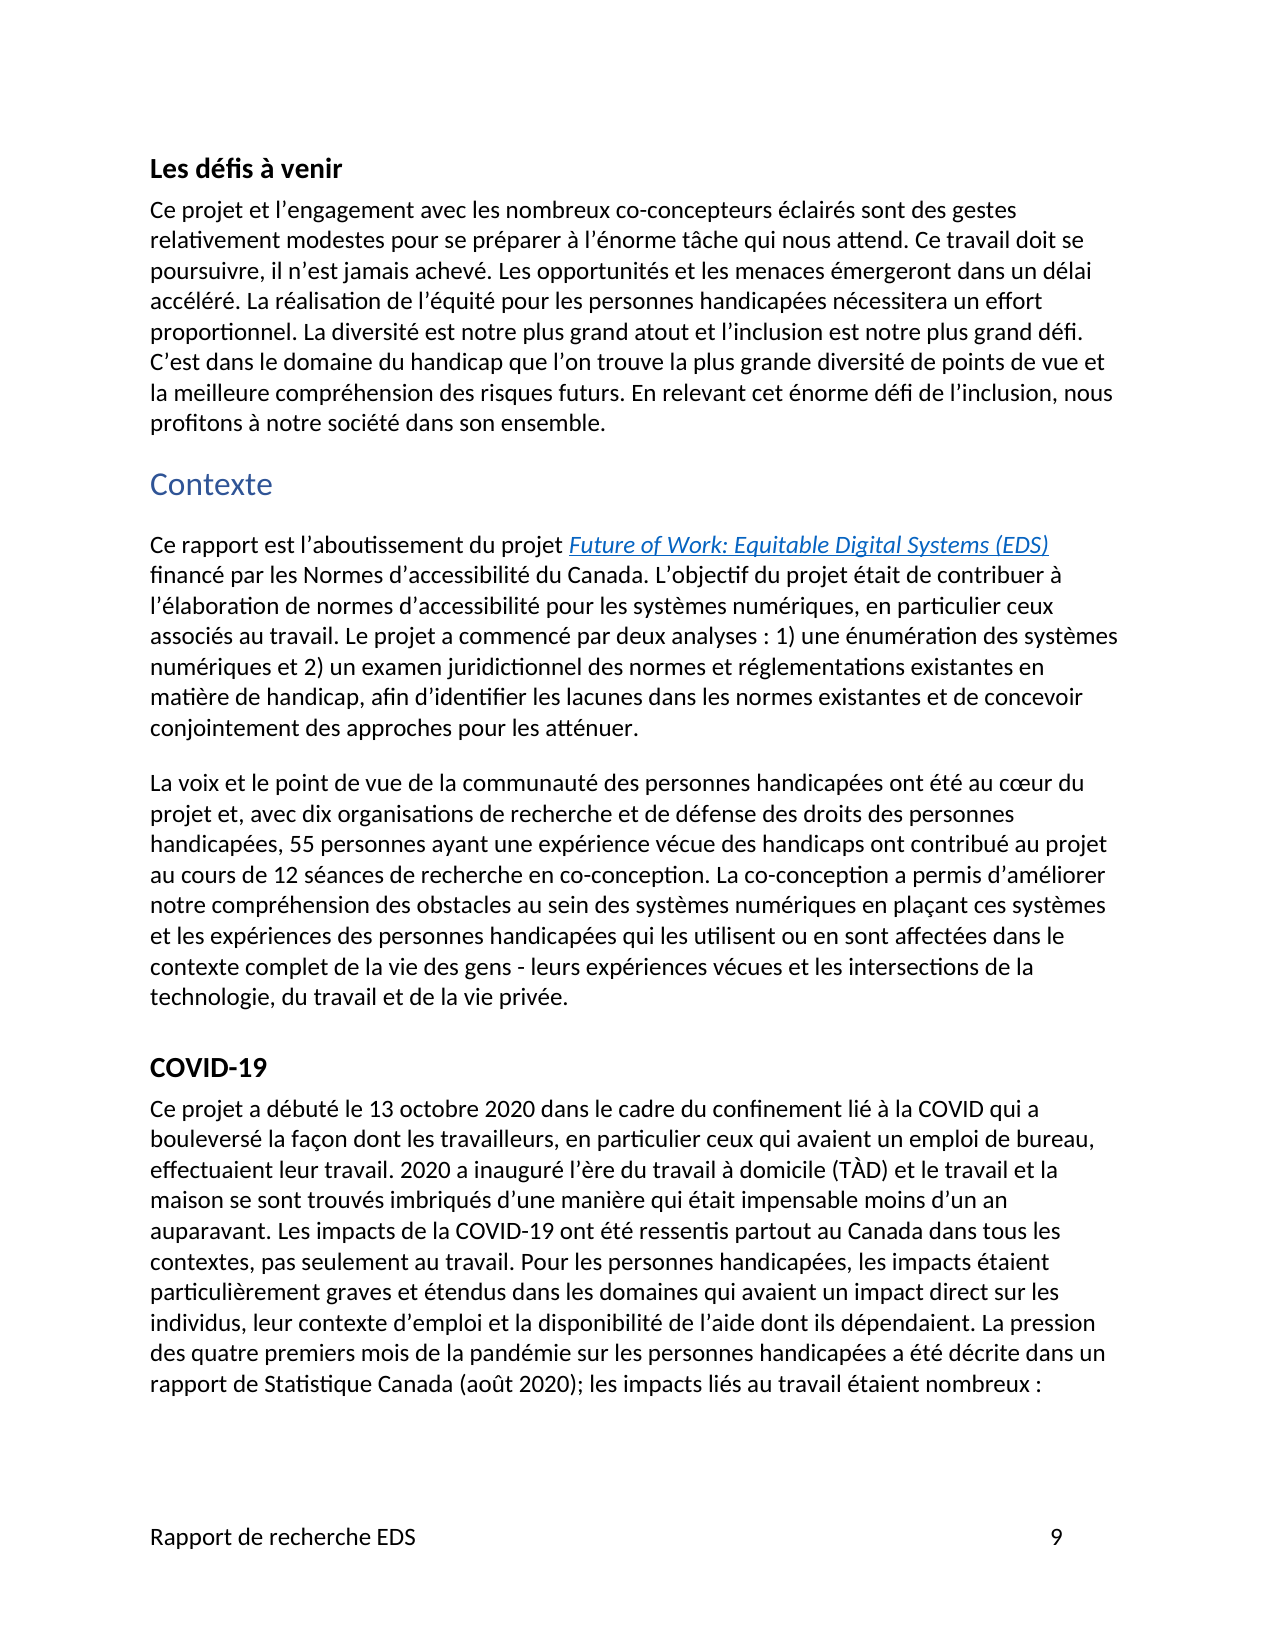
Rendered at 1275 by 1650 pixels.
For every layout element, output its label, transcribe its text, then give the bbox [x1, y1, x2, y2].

text Ce projet a débuté le 13 octobre 2020 dans le cadre du confinement lié à la COVID qui a bouleversé la façon dont les travailleurs, en particulier ceux qui avaient un emploi de bureau, effectuaient leur travail. 2020 a inauguré l’ère du travail à domicile (TÀD) et le travail et la maison se sont trouvés imbriqués d’une manière qui était impensable moins d’un an auparavant. Les impacts de la COVID-19 ont été ressentis partout au Canada dans tous les contextes, pas seulement au travail. Pour les personnes handicapées, les impacts étaient particulièrement graves et étendus dans les domaines qui avaient un impact direct sur les individus, leur contexte d’emploi et la disponibilité de l’aide dont ils dépendaient. La pression des quatre premiers mois de la pandémie sur les personnes handicapées a été décrite dans un rapport de Statistique Canada (août 2020); les impacts liés au travail étaient nombreux : [150, 1093, 1125, 1398]
text Ce projet et l’engagement avec les nombreux co-concepteurs éclairés sont des gestes relativement modestes pour se préparer à l’énorme tâche qui nous attend. Ce travail doit se poursuivre, il n’est jamais achevé. Les opportunités et les menaces émergeront dans un délai accéléré. La réalisation de l’équité pour les personnes handicapées nécessitera un effort proportionnel. La diversité est notre plus grand atout et l’inclusion est notre plus grand défi. C’est dans le domaine du handicap que l’on trouve la plus grande diversité de points de vue et la meilleure compréhension des risques futurs. En relevant cet énorme défi de l’inclusion, nous profitons à notre société dans son ensemble. [150, 194, 1125, 438]
text La voix et le point de vue de la communauté des personnes handicapées ont été au cœur du projet et, avec dix organisations de recherche et de défense des droits des personnes handicapées, 55 personnes ayant une expérience vécue des handicaps ont contribué au projet au cours de 12 séances de recherche en co-conception. La co-conception a permis d’améliorer notre compréhension des obstacles au sein des systèmes numériques en plaçant ces systèmes et les expériences des personnes handicapées qui les utilisent ou en sont affectées dans le contexte complet de la vie des gens - leurs expériences vécues et les intersections de la technologie, du travail et de la vie privée. [150, 767, 1125, 1012]
subtitle COVID-19 [150, 1049, 1125, 1085]
text Ce rapport est l’aboutissement du projet Future of Work: Equitable Digital Systems (EDS) financé par les Normes d’accessibilité du Canada. L’objectif du projet était de contribuer à l’élaboration de normes d’accessibilité pour les systèmes numériques, en particulier ceux associés au travail. Le projet a commencé par deux analyses : 1) une énumération des systèmes numériques et 2) un examen juridictionnel des normes et réglementations existantes en matière de handicap, afin d’identifier les lacunes dans les normes existantes et de concevoir conjointement des approches pour les atténuer. [150, 529, 1125, 742]
subtitle Contexte [150, 463, 1125, 504]
subtitle Les défis à venir [150, 150, 1125, 186]
